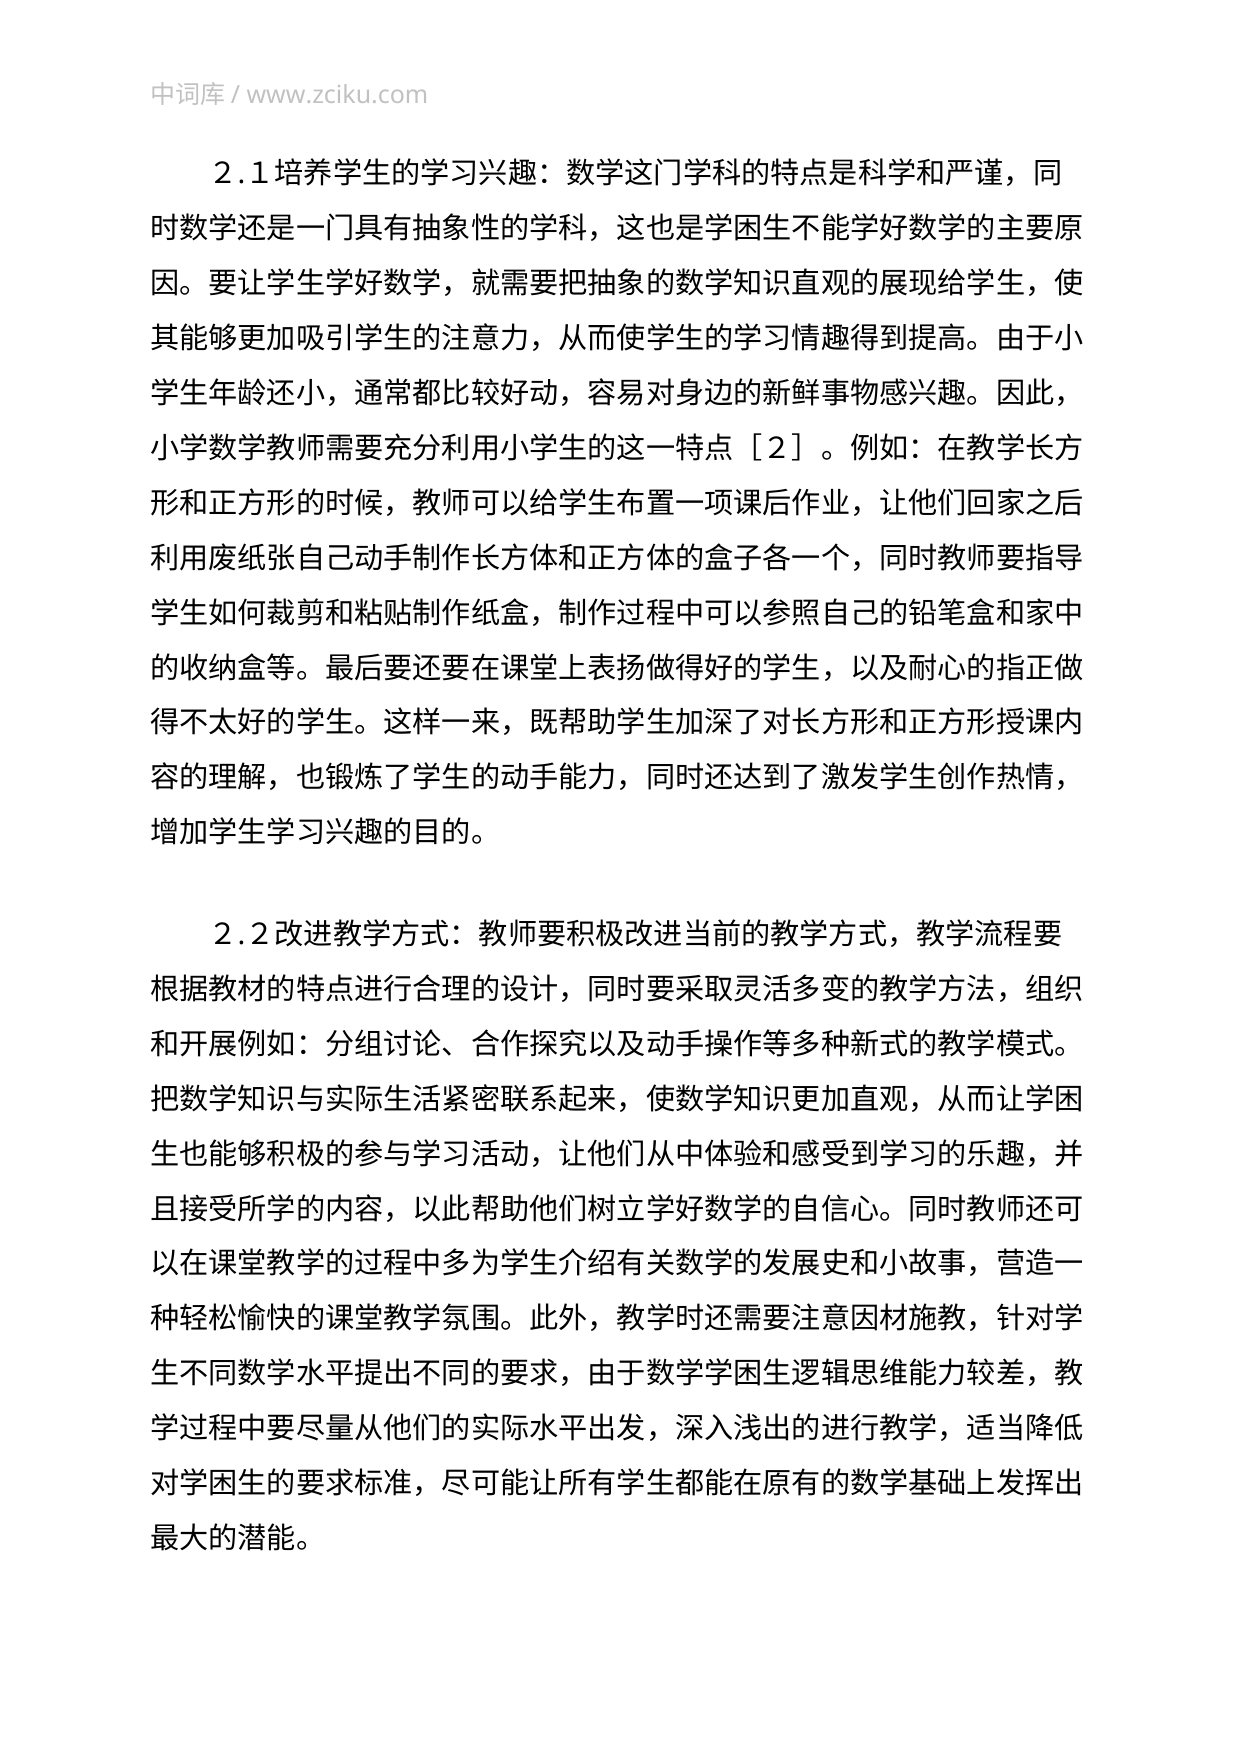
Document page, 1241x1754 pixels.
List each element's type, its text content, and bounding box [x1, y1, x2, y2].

text ２.２改进教学方式：教师要积极改进当前的教学方式，教学流程要根据教材的特点进行合理的设计，同时要采取灵活多变的教学方法，组织和开展例如：分组讨论、合作探究以及动手操作等多种新式的教学模式。把数学知识与实际生活紧密联系起来，使数学知识更加直观，从而让学困生也能够积极的参与学习活动，让他们从中体验和感受到学习的乐趣，并且接受所学的内容，以此帮助他们树立学好数学的自信心。同时教师还可以在课堂教学的过程中多为学生介绍有关数学的发展史和小故事，营造一种轻松愉快的课堂教学氛围。此外，教学时还需要注意因材施教，针对学生不同数学水平提出不同的要求，由于数学学困生逻辑思维能力较差，教学过程中要尽量从他们的实际水平出发，深入浅出的进行教学，适当降低对学困生的要求标准，尽可能让所有学生都能在原有的数学基础上发挥出最大的潜能。 [150, 911, 1090, 1557]
text ２.１培养学生的学习兴趣：数学这门学科的特点是科学和严谨，同时数学还是一门具有抽象性的学科，这也是学困生不能学好数学的主要原因。要让学生学好数学，就需要把抽象的数学知识直观的展现给学生，使其能够更加吸引学生的注意力，从而使学生的学习情趣得到提高。由于小学生年龄还小，通常都比较好动，容易对身边的新鲜事物感兴趣。因此，小学数学教师需要充分利用小学生的这一特点［２］。例如：在教学长方形和正方形的时候，教师可以给学生布置一项课后作业，让他们回家之后利用废纸张自己动手制作长方体和正方体的盒子各一个，同时教师要指导学生如何裁剪和粘贴制作纸盒，制作过程中可以参照自己的铅笔盒和家中的收纳盒等。最后要还要在课堂上表扬做得好的学生，以及耐心的指正做得不太好的学生。这样一来，既帮助学生加深了对长方形和正方形授课内容的理解，也锻炼了学生的动手能力，同时还达到了激发学生创作热情，增加学生学习兴趣的目的。 [150, 150, 1090, 851]
